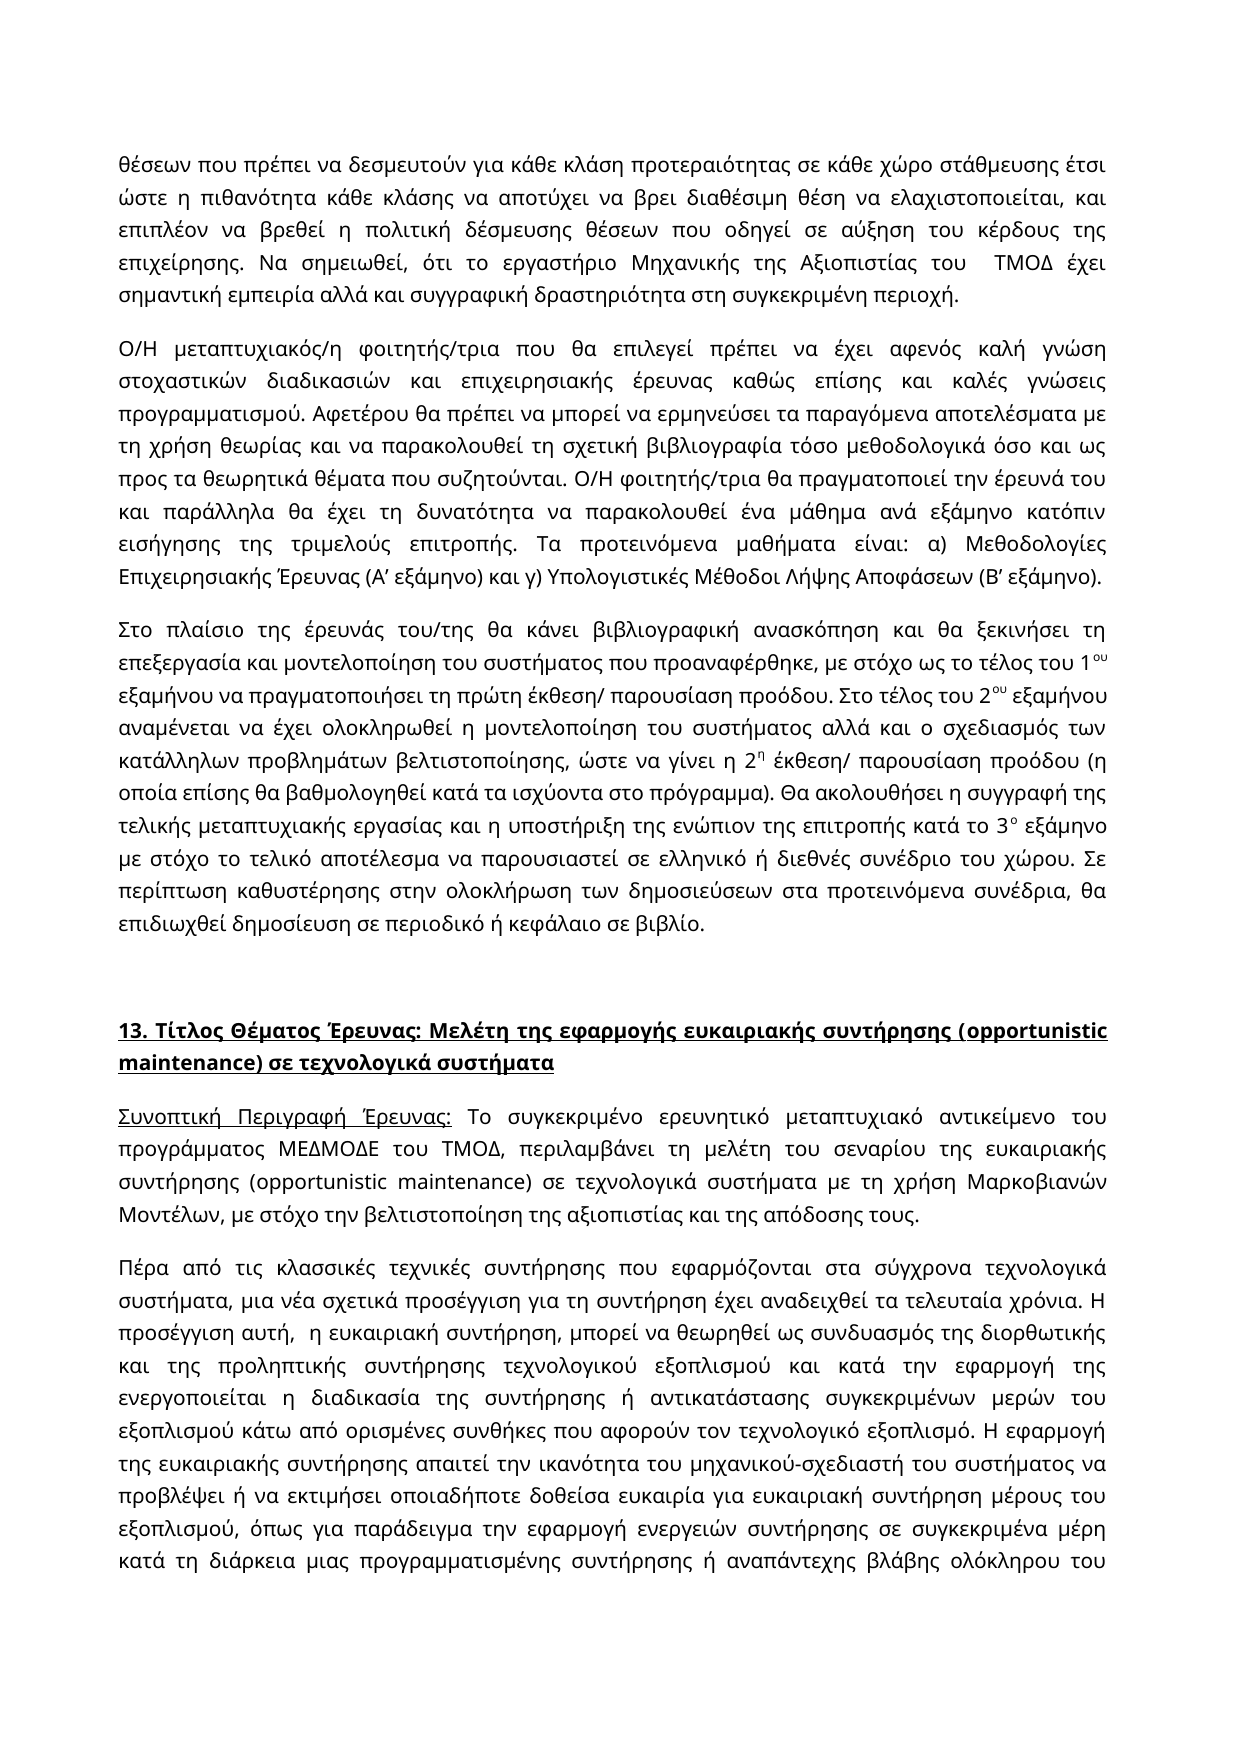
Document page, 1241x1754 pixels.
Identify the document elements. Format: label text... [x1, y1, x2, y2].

text Στο πλαίσιο της έρευνάς του/της θα κάνει βιβλιογραφική ανασκόπηση και θα ξεκινήσει τη επεξεργασία και μοντελοποίηση του συστήματος που προαναφέρθηκε, με στόχο ως το τέλος του 1ου εξαμήνου να πραγματοποιήσει τη πρώτη έκθεση/ παρουσίαση προόδου. Στο τέλος του 2ου εξαμήνου αναμένεται να έχει ολοκληρωθεί η μοντελοποίηση του συστήματος αλλά και ο σχεδιασμός των κατάλληλων προβλημάτων βελτιστοποίησης, ώστε να γίνει η 2η έκθεση/ παρουσίαση προόδου (η οποία επίσης θα βαθμολογηθεί κατά τα ισχύοντα στο πρόγραμμα). Θα ακολουθήσει η συγγραφή της τελικής μεταπτυχιακής εργασίας και η υποστήριξη της ενώπιον της επιτροπής κατά το 3ο εξάμηνο με στόχο το τελικό αποτέλεσμα να παρουσιαστεί σε ελληνικό ή διεθνές συνέδριο του χώρου. Σε περίπτωση καθυστέρησης στην ολοκλήρωση των δημοσιεύσεων στα προτεινόμενα συνέδρια, θα επιδιωχθεί δημοσίευση σε περιοδικό ή κεφάλαιο σε βιβλίο. [118, 616, 1107, 937]
text 13. Τίτλος Θέματος Έρευνας: Μελέτη της εφαρμογής ευκαιριακής συντήρησης (opportunistic maintenance) σε τεχνολογικά συστήματα [118, 1016, 1107, 1040]
text Συνοπτική Περιγραφή Έρευνας: Το συγκεκριμένο ερευνητικό μεταπτυχιακό αντικείμενο του προγράμματος ΜΕΔΜΟΔΕ του ΤΜΟΔ, περιλαμβάνει τη μελέτη του σεναρίου της ευκαιριακής συντήρησης (opportunistic maintenance) σε τεχνολογικά συστήματα με τη χρήση Μαρκοβιανών Μοντέλων, με στόχο την βελτιστοποίηση της αξιοπιστίας και της απόδοσης τους. [118, 1102, 1107, 1228]
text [118, 1253, 1107, 1575]
text 13. Τίτλος Θέματος Έρευνας: Μελέτη της εφαρμογής ευκαιριακής συντήρησης (opportunistic maintenance) σε τεχνολογικά συστήματα [118, 1041, 1107, 1077]
text Ο/Η μεταπτυχιακός/η φοιτητής/τρια που θα επιλεγεί πρέπει να έχει αφενός καλή γνώση στοχαστικών διαδικασιών και επιχειρησιακής έρευνας καθώς επίσης και καλές γνώσεις προγραμματισμού. Αφετέρου θα πρέπει να μπορεί να ερμηνεύσει τα παραγόμενα αποτελέσματα με τη χρήση θεωρίας και να παρακολουθεί τη σχετική βιβλιογραφία τόσο μεθοδολογικά όσο και ως προς τα θεωρητικά θέματα που συζητούνται. Ο/Η φοιτητής/τρια θα πραγματοποιεί την έρευνά του και παράλληλα θα έχει τη δυνατότητα να παρακολουθεί ένα μάθημα ανά εξάμηνο κατόπιν εισήγησης της τριμελούς επιτροπής. Τα προτεινόμενα μαθήματα είναι: α) Μεθοδολογίες Επιχειρησιακής Έρευνας (Α’ εξάμηνο) και γ) Υπολογιστικές Μέθοδοι Λήψης Αποφάσεων (Β’ εξάμηνο). [118, 334, 1107, 591]
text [118, 150, 1107, 309]
